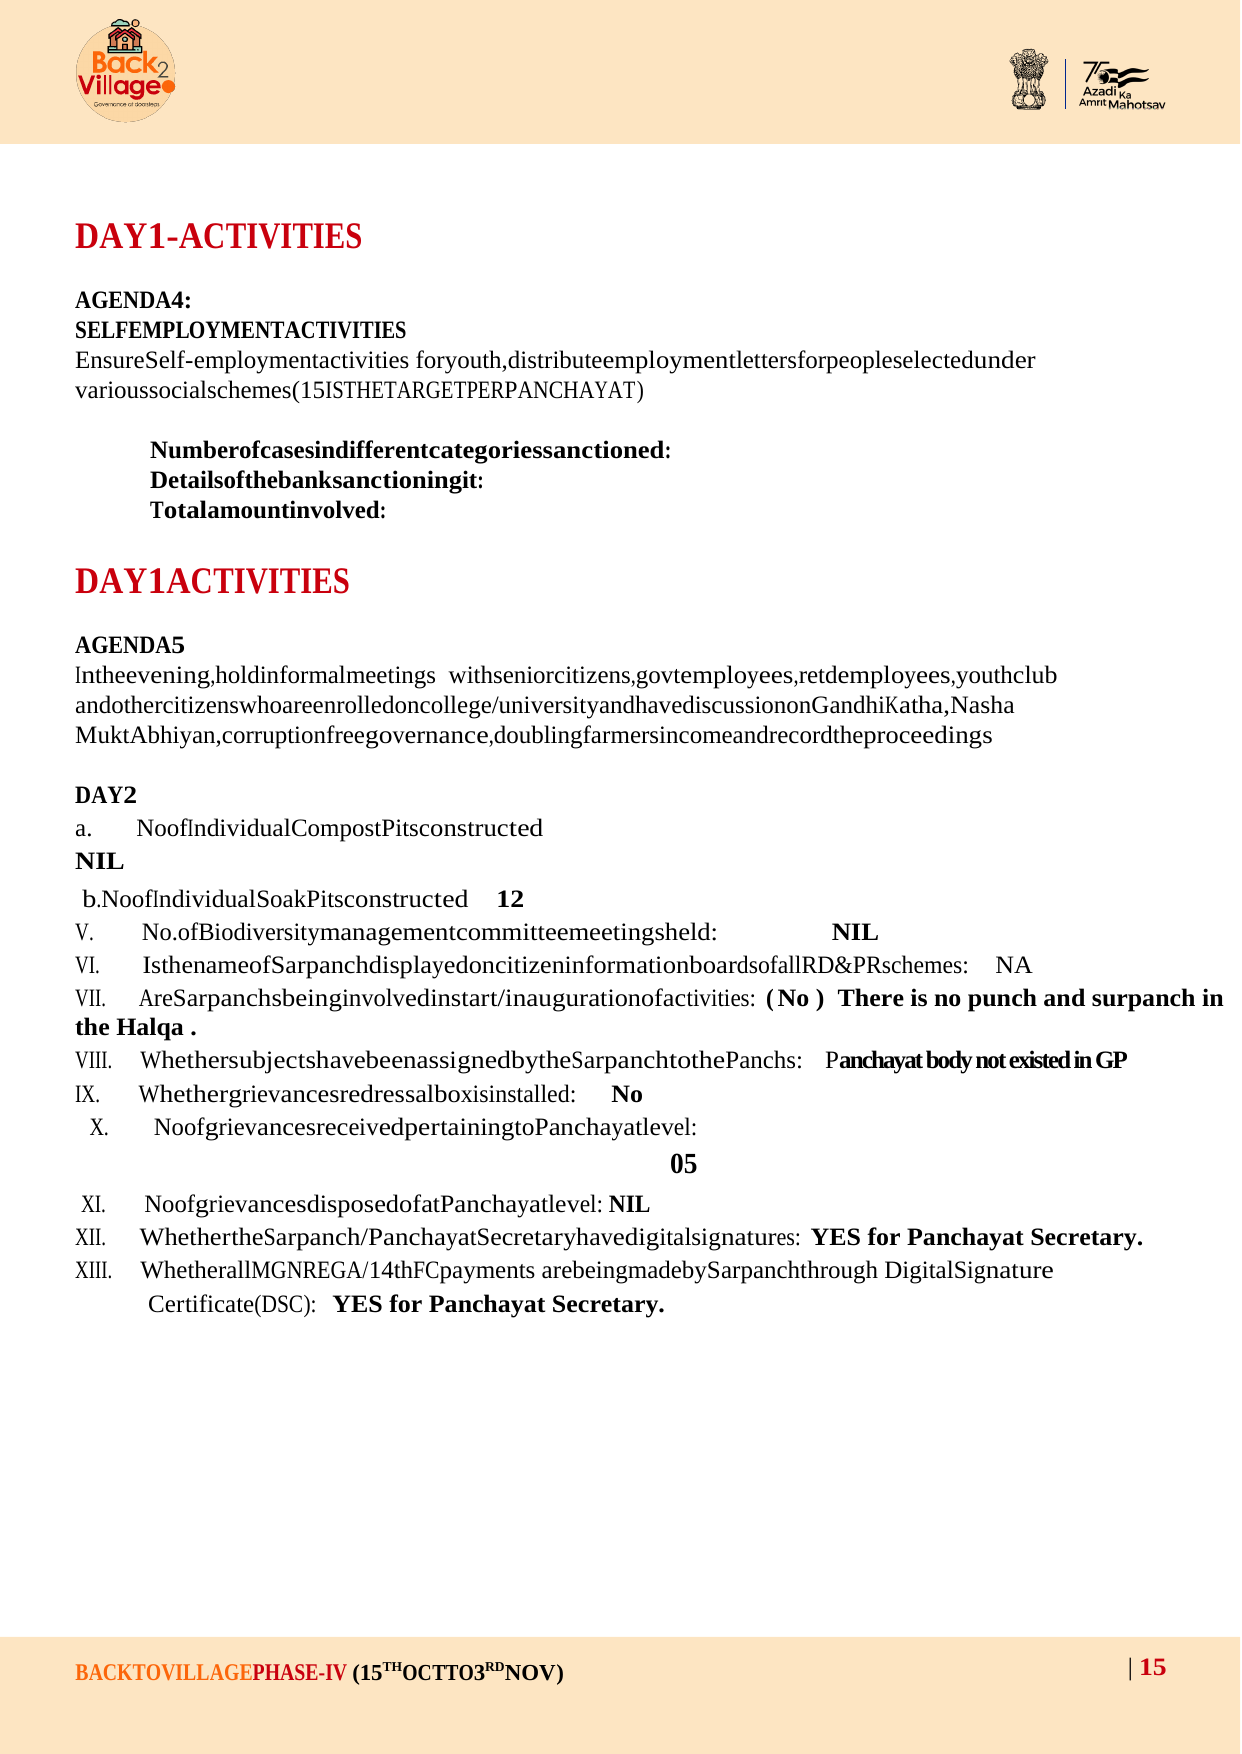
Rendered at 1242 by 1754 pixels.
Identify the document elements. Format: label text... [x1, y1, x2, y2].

picture [74, 17, 177, 124]
text IX. Whethergrievancesredressalboxisinstalled: No [75, 1079, 1242, 1108]
text EnsureSelf-employmentactivities foryouth,distributeemploymentlettersforpeopleselectedunder varioussocialschemes(15ISTHETARGETPERPANCHAYAT) [75, 345, 1129, 404]
text Certificate(DSC): YES for Panchayat Secretary. [148, 1289, 1242, 1318]
text X. NoofgrievancesreceivedpertainingtoPanchayatlevel: 05 [75, 1112, 697, 1179]
text Totalamountinvolved: [150, 495, 1242, 524]
text DAY1-ACTIVITIES [75, 214, 1242, 257]
text Intheevening,holdinformalmeetings withseniorcitizens,govtemployees,retdemployees,youthclub andothercitizenswhoareenrolledoncollege/universityandhavediscussiononGandhiKatha,Nasha MuktAbhiyan,corruptionfreegovernance,doublingfarmersincomeandrecordtheproceedings [75, 660, 1164, 748]
text Numberofcasesindifferentcategoriessanctioned: [150, 435, 729, 464]
text Detailsofthebanksanctioningit: [150, 465, 729, 494]
text XI. NoofgrievancesdisposedofatPanchayatlevel: NIL [75, 1189, 697, 1218]
text VI. IsthenameofSarpanchdisplayedoncitizeninformationboardsofallRD&PRschemes: NA [75, 950, 1242, 979]
text DAY1ACTIVITIES [75, 558, 1242, 601]
text VII. AreSarpanchsbeinginvolvedinstart/inaugurationofactivities: ( No ) There is no punch and surpanch in the Halqa . [75, 983, 1242, 1041]
text AGENDA5 [75, 630, 1242, 659]
text DAY2 [75, 780, 1242, 808]
text SELFEMPLOYMENTACTIVITIES [75, 315, 1242, 344]
text VIII. WhethersubjectshavebeenassignedbytheSarpanchtothePanchs: Panchayat body not existed in GP [75, 1046, 1242, 1074]
picture [1076, 56, 1168, 112]
text AGENDA4: [75, 285, 1242, 314]
text V. No.ofBiodiversitymanagementcommitteemeetingsheld: NIL [75, 917, 1242, 946]
text XIII. WhetherallMGNREGA/14thFCpayments arebeingmadebySarpanchthrough DigitalSignature [75, 1256, 1242, 1284]
text b.NoofIndividualSoakPitsconstructed 12 [75, 884, 592, 912]
text a. NoofIndividualCompostPitsconstructed NIL [75, 813, 592, 875]
picture [1007, 46, 1051, 112]
text XII. WhethertheSarpanch/PanchayatSecretaryhavedigitalsignatures: YES for Panchayat Secretary. [75, 1222, 1242, 1251]
